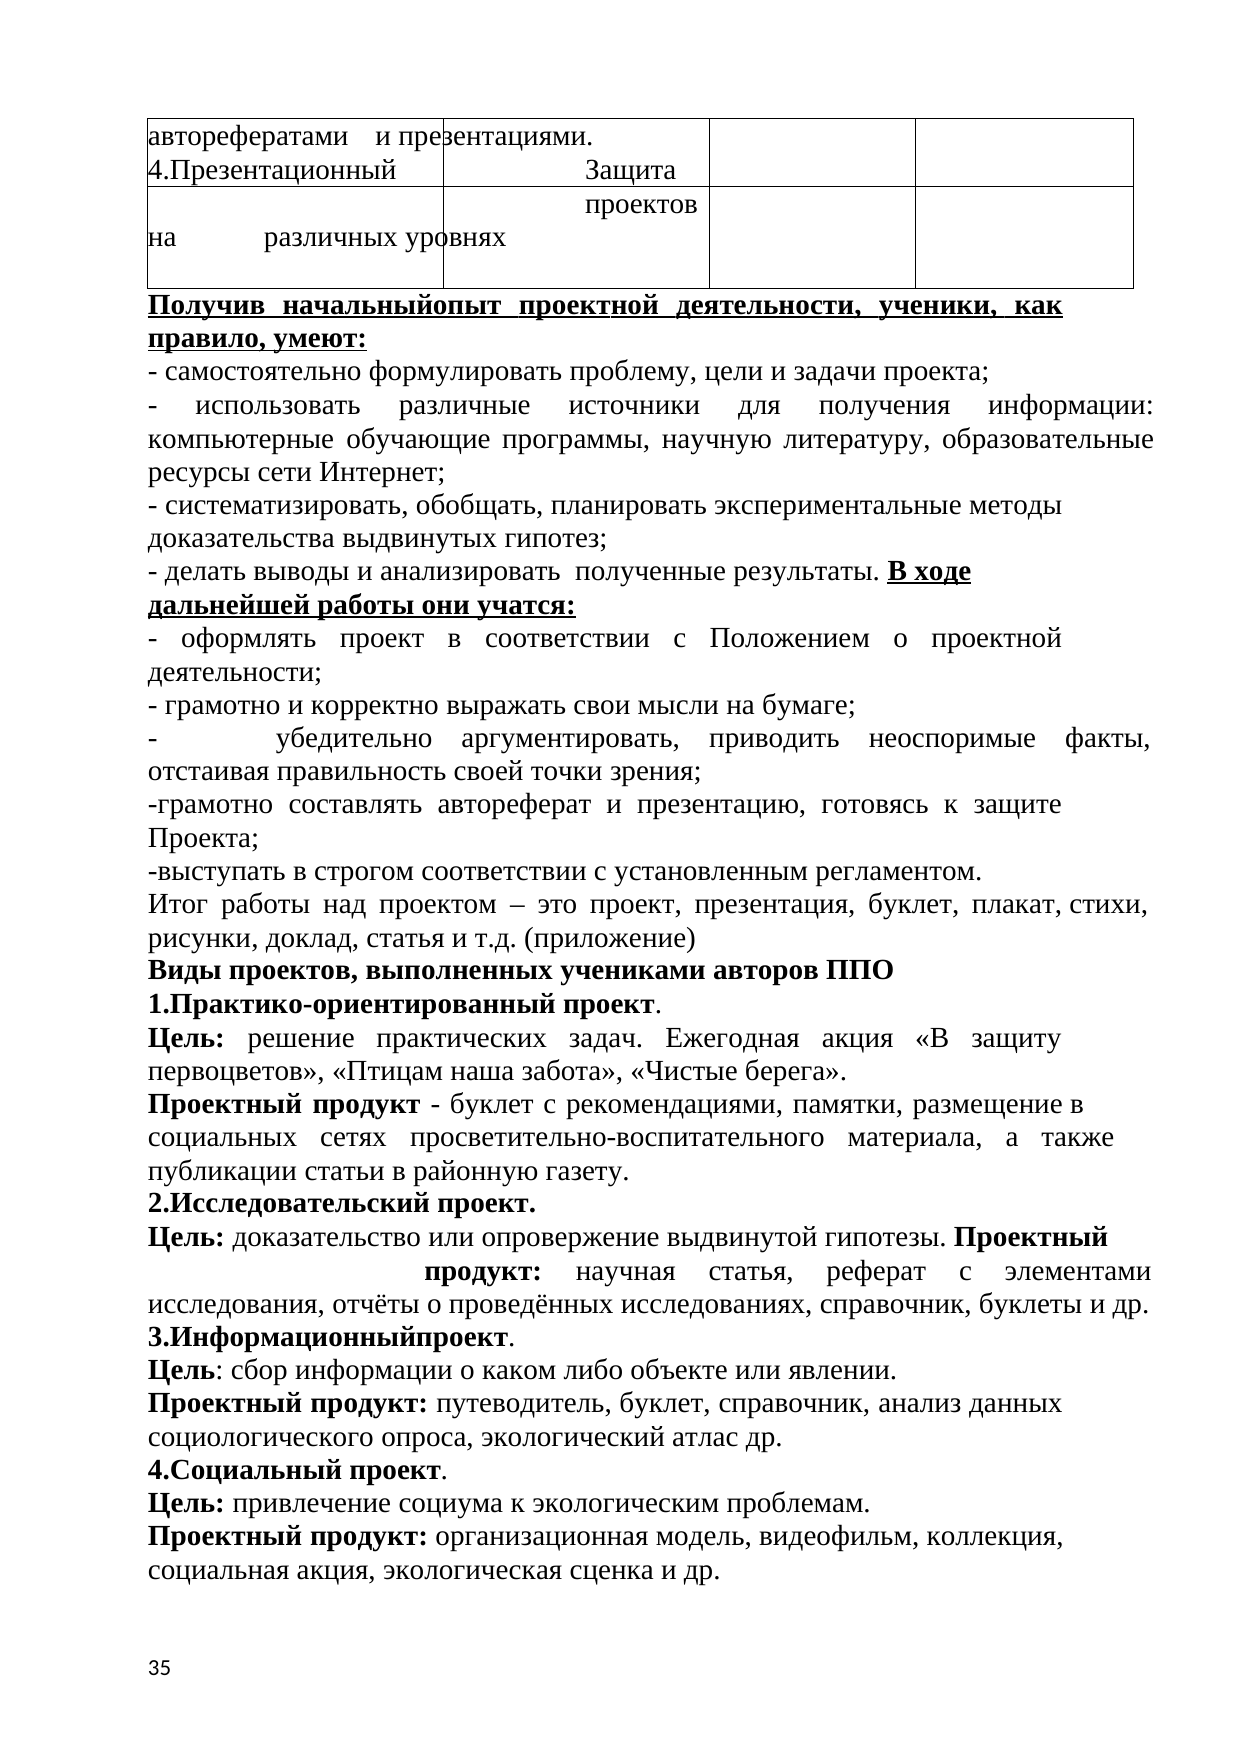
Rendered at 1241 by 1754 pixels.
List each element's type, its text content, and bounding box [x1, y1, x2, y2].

text исследования, отчёты о проведённых исследованиях, справочник, буклеты и др. 3.Информационныйпроект. [148, 1287, 1157, 1353]
text Проектный продукт: путеводитель, буклет, справочник, анализ данных социологического опроса, экологический атлас др. [148, 1386, 1159, 1452]
text Цель: доказательство или опровержение выдвинутой гипотезы. Проектный продукт: научная статья, реферат с элементами [148, 1219, 1159, 1287]
text -грамотно составлять автореферат и презентацию, готовясь к защите Проекта; [148, 787, 1158, 853]
text - делать выводы и анализировать полученные результаты. В ходе дальнейшей работы они учатся: [148, 554, 977, 621]
text Проектный продукт: организационная модель, видеофильм, коллекция, социальная акция, экологическая сценка и др. [148, 1519, 1159, 1586]
text 35 [148, 1653, 1154, 1681]
text - убедительно аргументировать, приводить неоспоримые факты, отстаивая правильность своей точки зрения; [148, 721, 1159, 787]
text Итог работы над проектом – это проект, презентация, буклет, плакат, стихи, рисунки, доклад, статья и т.д. (приложение) [148, 887, 1159, 953]
text Цель: сбор информации о каком либо объекте или явлении. [148, 1353, 1154, 1386]
text Получив начальныйопыт проектной деятельности, ученики, как правило, умеют: [148, 288, 1159, 354]
text - самостоятельно формулировать проблему, цели и задачи проекта; [148, 354, 1154, 387]
text - систематизировать, обобщать, планировать экспериментальные методы доказательства выдвинутых гипотез; [148, 488, 1158, 554]
text 4.Презентационный Защита проектов на различных уровнях [148, 153, 701, 253]
text Проектный продукт - буклет с рекомендациями, памятки, размещение в социальных сетях просветительно-воспитательного материала, а также публикации статьи в районную газету. [148, 1087, 1159, 1186]
text - оформлять проект в соответствии с Положением о проектной деятельности; [148, 621, 1158, 688]
text - грамотно и корректно выражать свои мысли на бумаге; [148, 688, 1154, 721]
text авторефератами и презентациями. [148, 119, 706, 152]
text 2.Исследовательский проект. [148, 1186, 1154, 1219]
text Виды проектов, выполненных учениками авторов ППО 1.Практико-ориентированный проект. [148, 953, 991, 1020]
text - использовать различные источники для получения информации: компьютерные обучающие программы, научную литературу, образовательные ресурсы сети Интернет; [148, 387, 1154, 488]
text Цель: привлечение социума к экологическим проблемам. [148, 1486, 1154, 1519]
text Цель: решение практических задач. Ежегодная акция «В защиту первоцветов», «Птицам наша забота», «Чистые берега». [148, 1020, 1159, 1087]
text -выступать в строгом соответствии с установленным регламентом. [148, 853, 1154, 887]
text 4.Социальный проект. [148, 1452, 1154, 1486]
